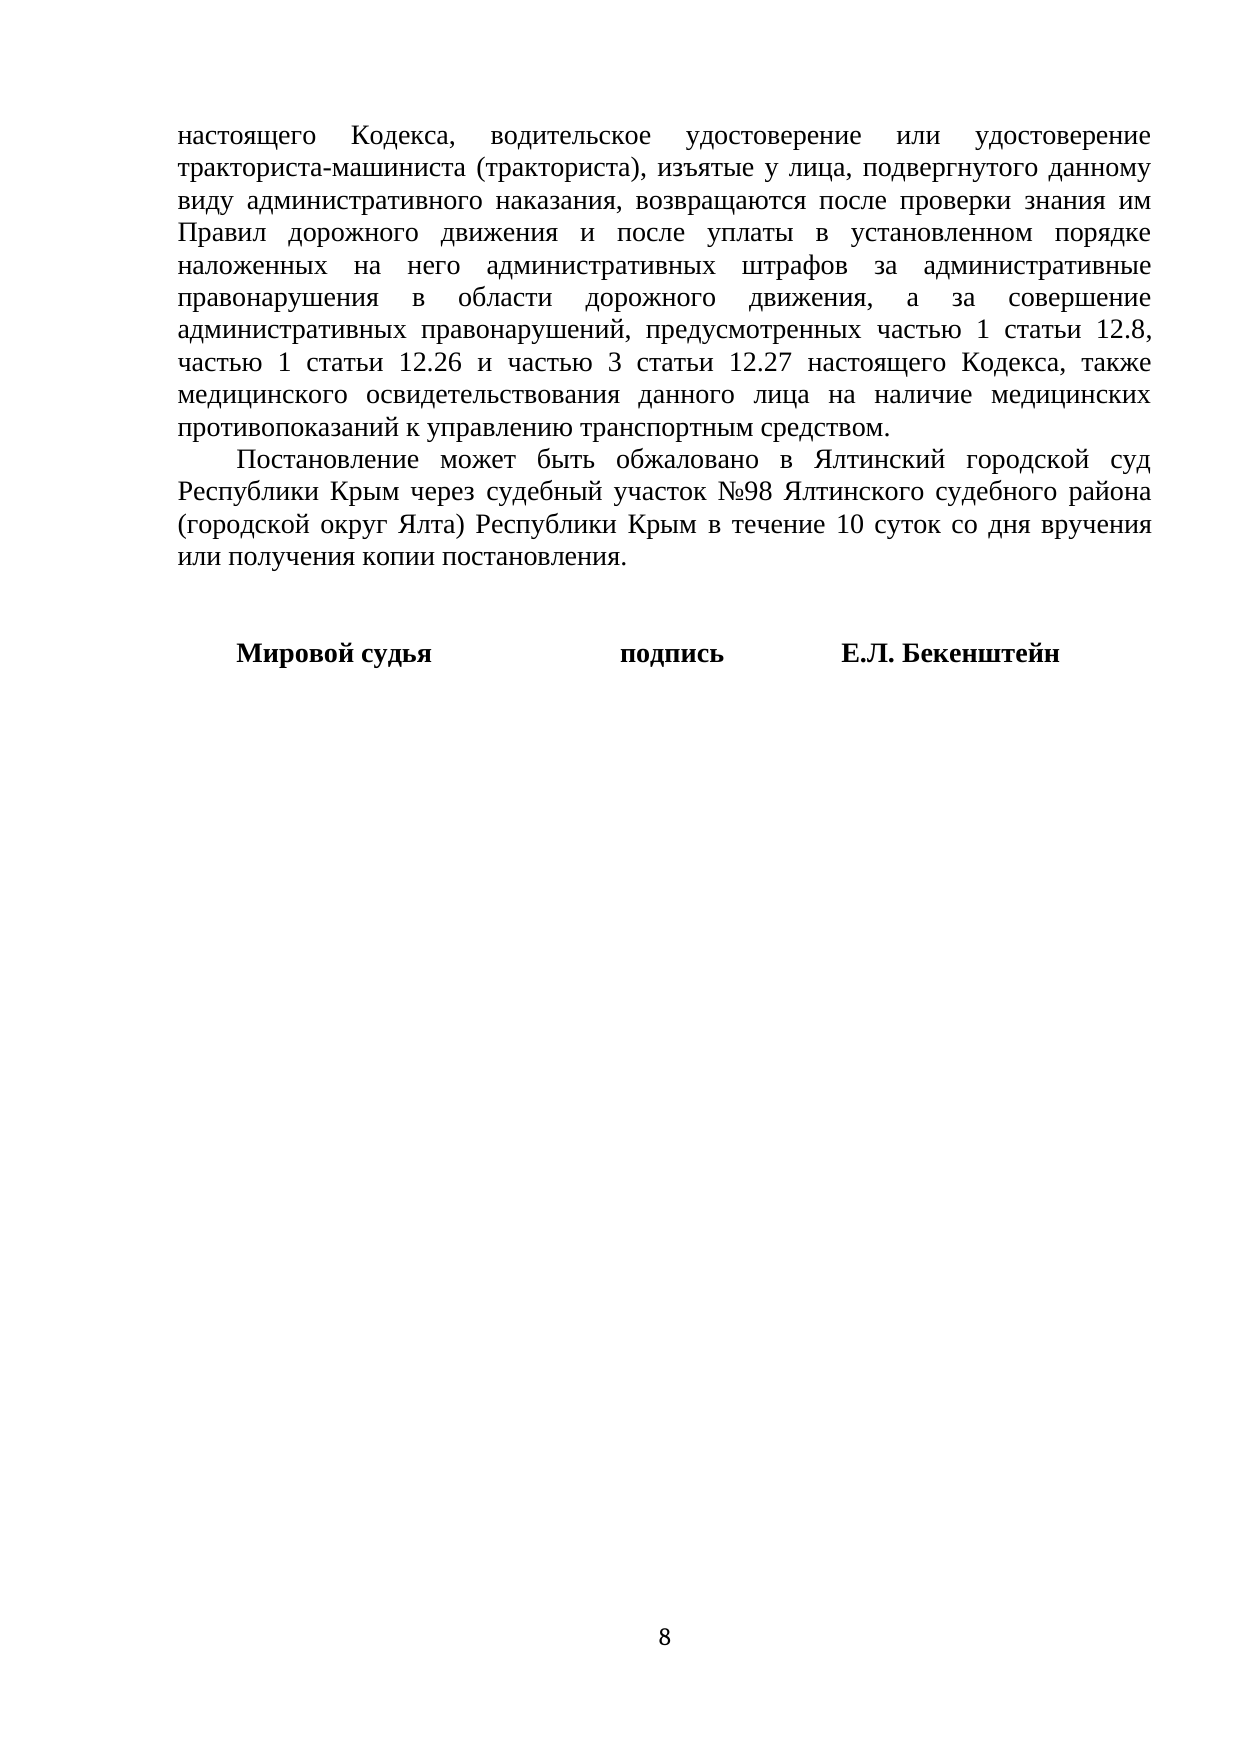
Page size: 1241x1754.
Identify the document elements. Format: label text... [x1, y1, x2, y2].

text Постановление может быть обжаловано в Ялтинский городской суд Республики Крым через судебный участок №98 Ялтинского судебного района (городской округ Ялта) Республики Крым в течение 10 суток со дня вручения или получения копии постановления. [177, 442, 1152, 572]
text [177, 118, 1152, 442]
text Мировой судья подпись Е.Л. Бекенштейн [177, 636, 1152, 669]
